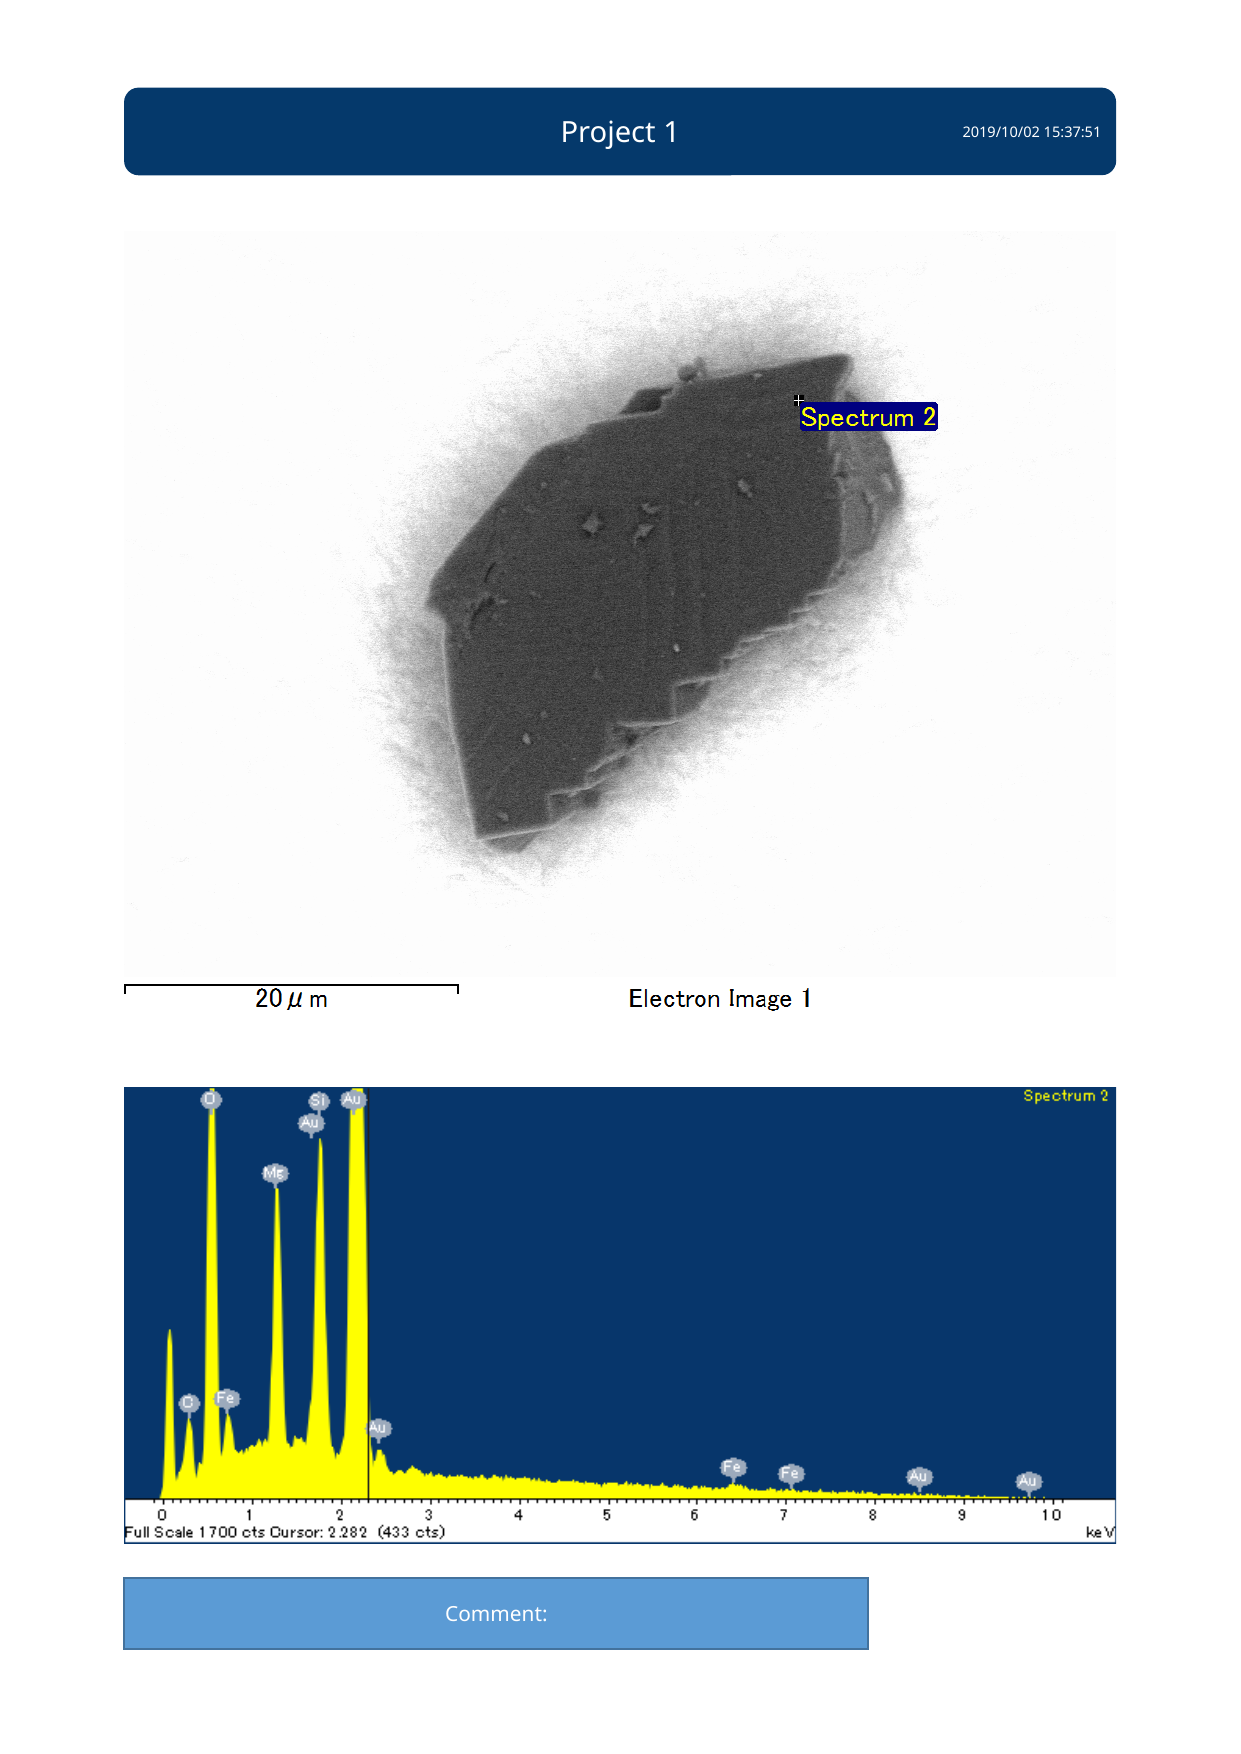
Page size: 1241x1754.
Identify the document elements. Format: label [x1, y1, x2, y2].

picture [124, 1087, 1117, 1544]
picture [124, 192, 1117, 1053]
